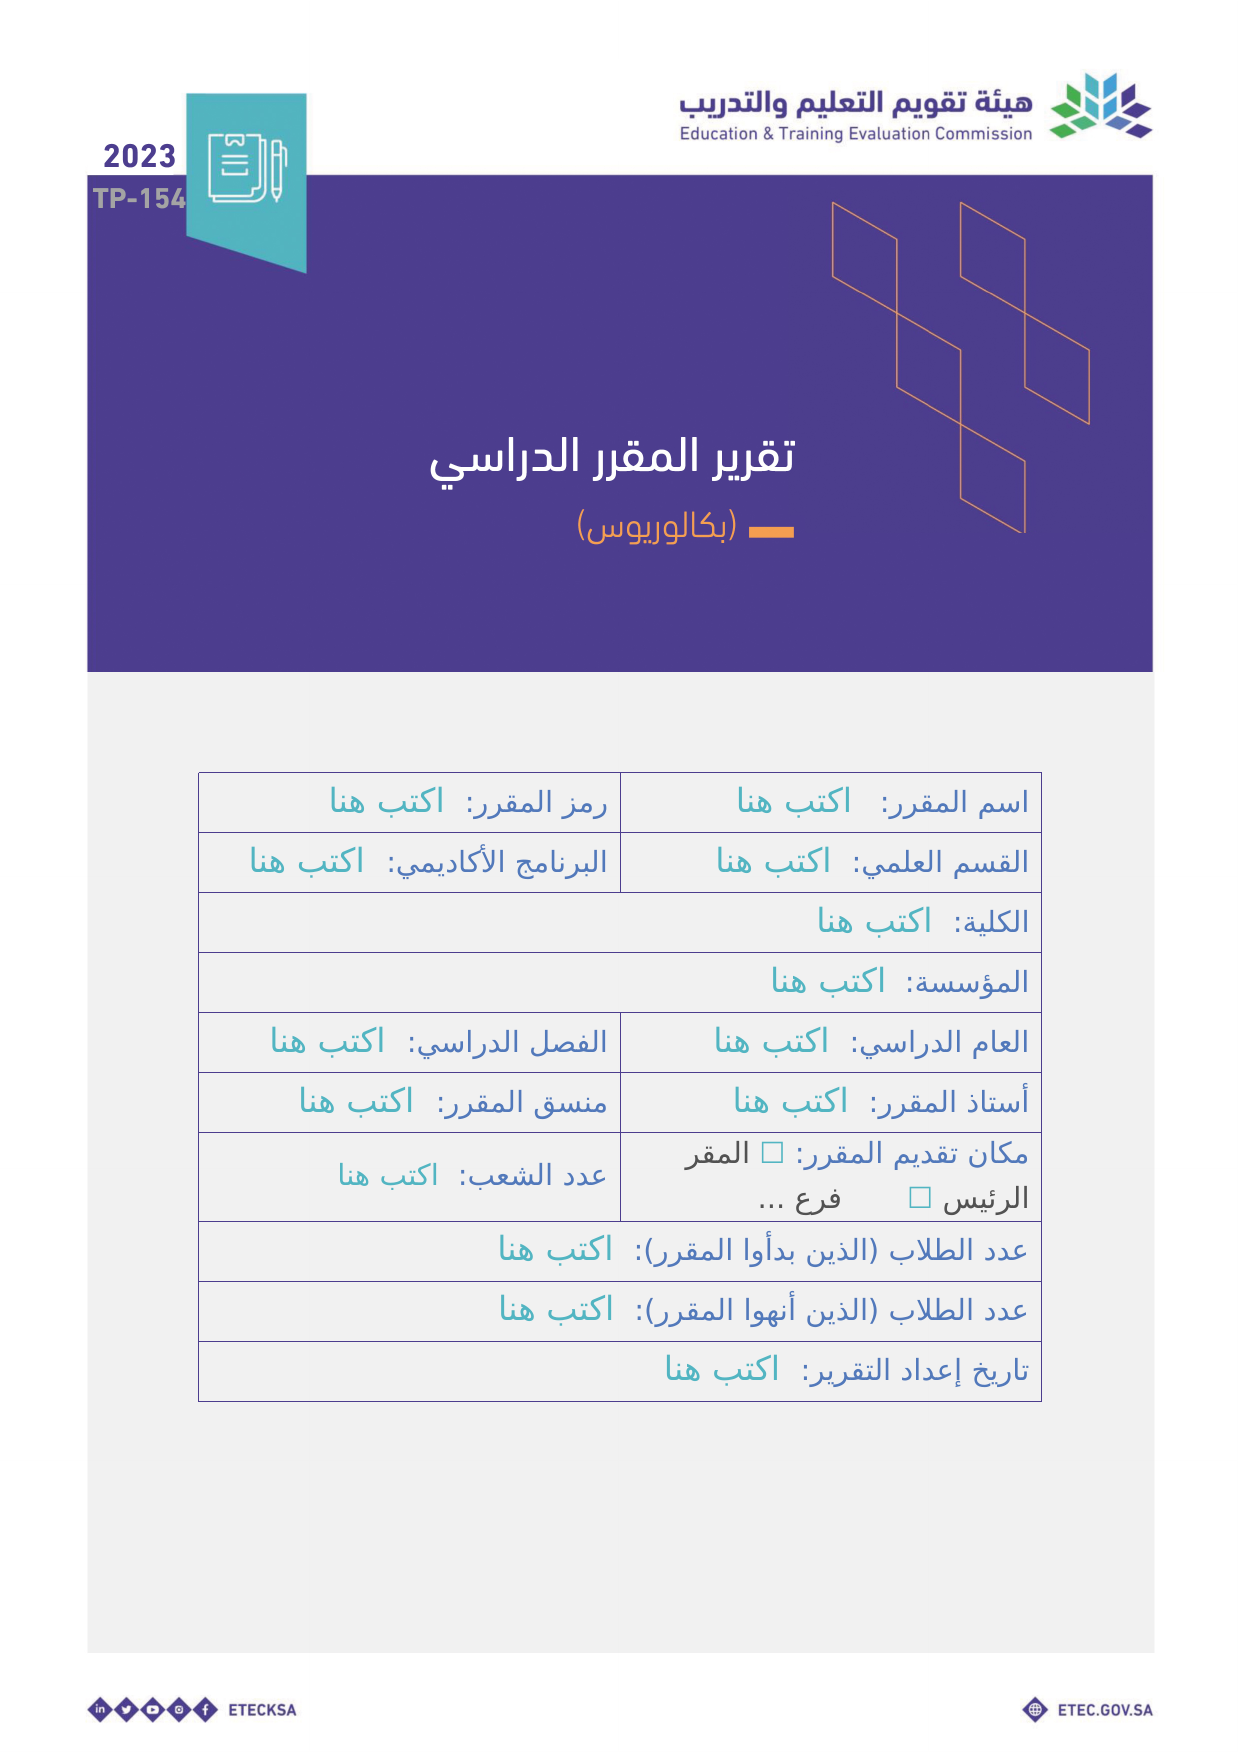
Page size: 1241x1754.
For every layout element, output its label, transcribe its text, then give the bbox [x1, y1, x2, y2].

table_cell أستاذ المقرر: اكتب هنا [621, 1073, 1041, 1132]
picture [0, 1, 1238, 1752]
table_cell منسق المقرر: اكتب هنا [199, 1073, 620, 1132]
table_cell تاريخ إعداد التقرير: اكتب هنا [199, 1342, 1041, 1401]
table_cell المؤسسة: اكتب هنا [199, 953, 1041, 1012]
table_cell العام الدراسي: اكتب هنا [621, 1013, 1041, 1072]
table_header رمز المقرر: اكتب هنا [199, 773, 620, 832]
table_cell الكلية: اكتب هنا [199, 893, 1041, 952]
table_cell عدد الطلاب (الذين بدأوا المقرر): اكتب هنا [199, 1222, 1041, 1281]
table_cell الفصل الدراسي: اكتب هنا [199, 1013, 620, 1072]
table_cell مكان تقديم المقرر: المقر الرئيس فرع ... [621, 1133, 1041, 1221]
table_cell القسم العلمي: اكتب هنا [621, 833, 1041, 892]
table_cell عدد الطلاب (الذين أنهوا المقرر): اكتب هنا [199, 1282, 1041, 1341]
table_cell البرنامج الأكاديمي: اكتب هنا [199, 833, 620, 892]
table_cell عدد الشعب: اكتب هنا [199, 1133, 620, 1221]
table_header اسم المقرر: اكتب هنا [621, 773, 1041, 832]
